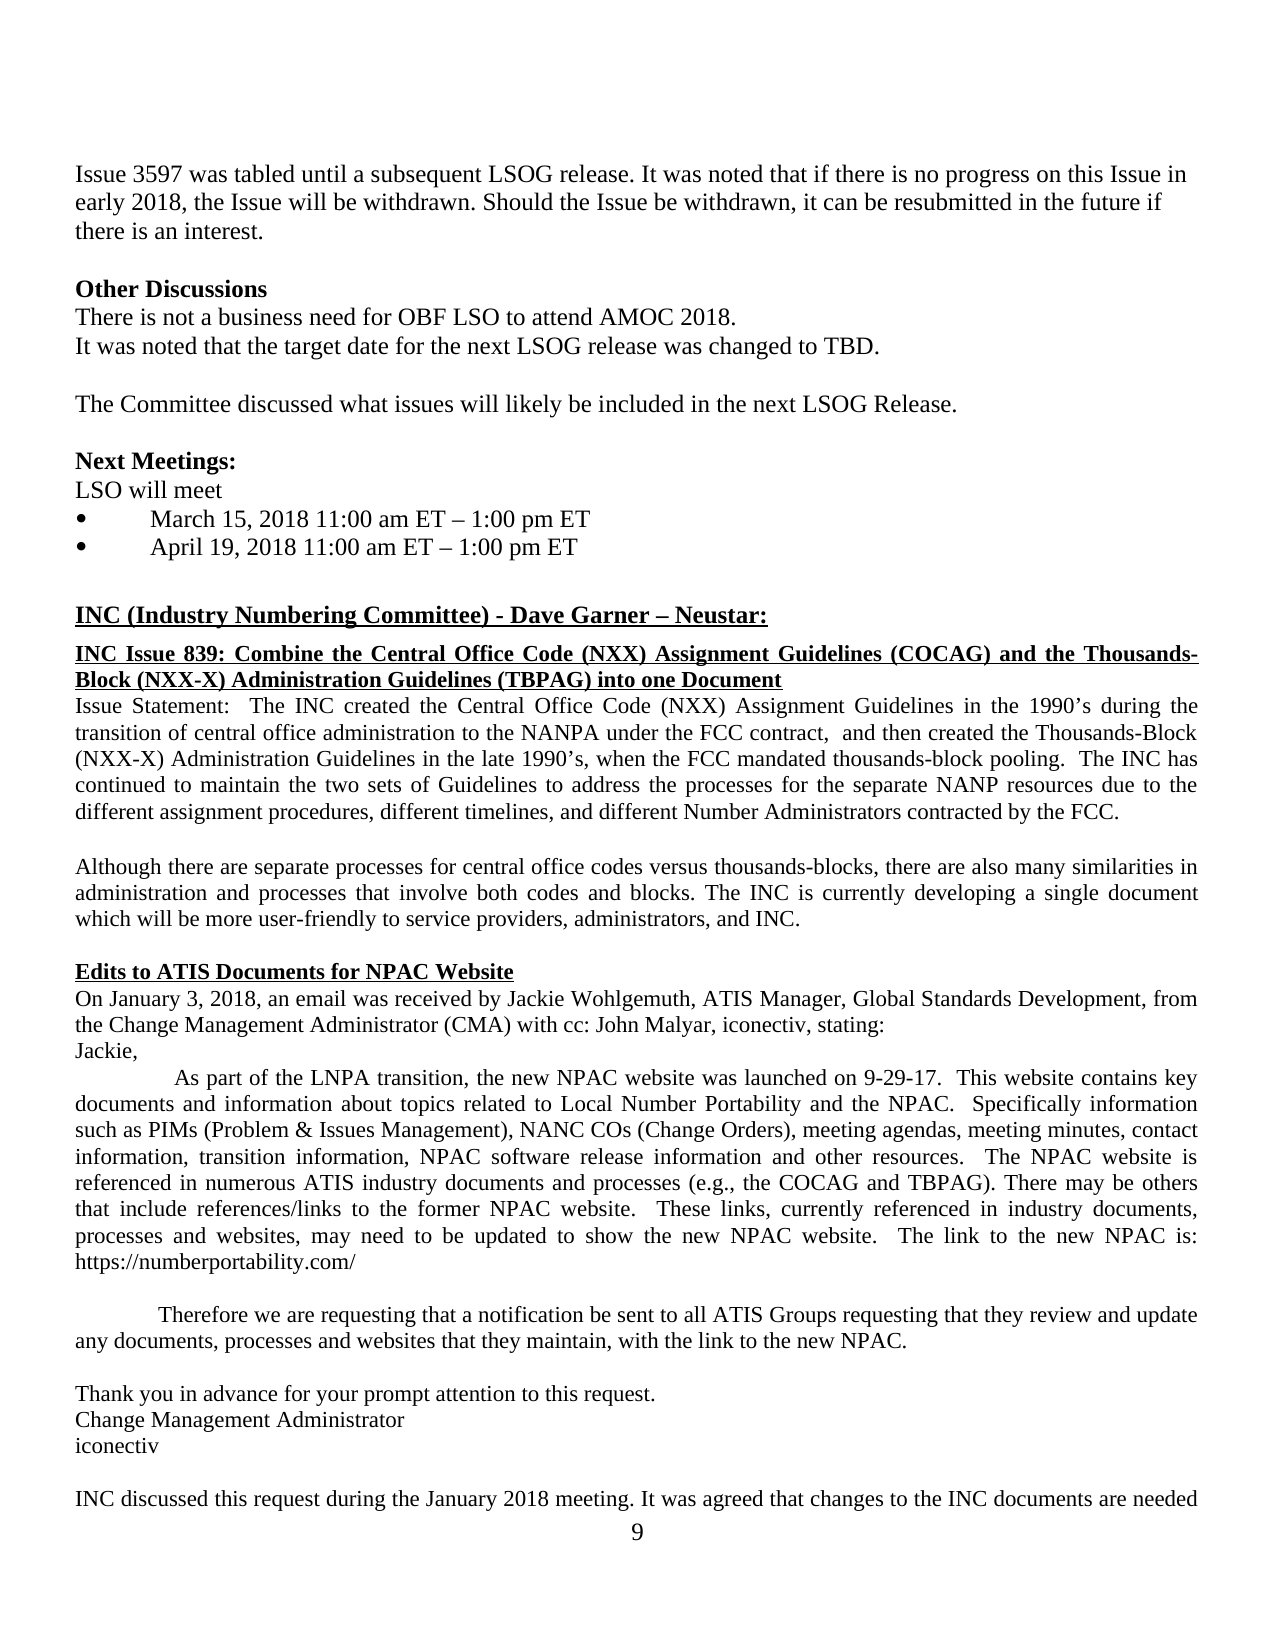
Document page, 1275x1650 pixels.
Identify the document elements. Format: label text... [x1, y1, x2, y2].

text Although there are separate processes for central office codes versus thousands-blocks, there are also many similarities in administration and processes that involve both codes and blocks. The INC is currently developing a single document which will be more user-friendly to service providers, administrators, and INC. [75, 853, 1200, 932]
text LSO will meet [75, 475, 1200, 504]
text Issue 3597 was tabled until a subsequent LSOG release. It was noted that if there is no progress on this Issue in early 2018, the Issue will be withdrawn. Should the Issue be withdrawn, it can be resubmitted in the future if there is an interest. [75, 159, 1200, 245]
text Jackie, [75, 1037, 1200, 1064]
text There is not a business need for OBF LSO to attend AMOC 2018. [75, 302, 1200, 331]
text INC Issue 839: Combine the Central Office Code (NXX) Assignment Guidelines (COCAG) and the Thousands-Block (NXX-X) Administration Guidelines (TBPAG) into one Document [75, 639, 1200, 692]
text iconectiv [75, 1433, 1200, 1459]
text Other Discussions [75, 274, 1200, 302]
text Issue Statement: The INC created the Central Office Code (NXX) Assignment Guidelines in the 1990’s during the transition of central office administration to the NANPA under the FCC contract, and then created the Thousands-Block (NXX-X) Administration Guidelines in the late 1990’s, when the FCC mandated thousands-block pooling. The INC has continued to maintain the two sets of Guidelines to address the processes for the separate NANP resources due to the different assignment procedures, different timelines, and different Number Administrators contracted by the FCC. [75, 692, 1200, 824]
text On January 3, 2018, an email was received by Jackie Wohlgemuth, ATIS Manager, Global Standards Development, from the Change Management Administrator (CMA) with cc: John Malyar, iconectiv, stating: [75, 984, 1200, 1037]
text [75, 1485, 1200, 1512]
text Change Management Administrator [75, 1406, 1200, 1433]
text Therefore we are requesting that a notification be sent to all ATIS Groups requesting that they review and update any documents, processes and websites that they maintain, with the link to the new NPAC. [75, 1301, 1200, 1353]
text As part of the LNPA transition, the new NPAC website was launched on 9-29-17. This website contains key documents and information about topics related to Local Number Portability and the NPAC. Specifically information such as PIMs (Problem & Issues Management), NANC COs (Change Orders), meeting agendas, meeting minutes, contact information, transition information, NPAC software release information and other resources. The NPAC website is referenced in numerous ATIS industry documents and processes (e.g., the COCAG and TBPAG). There may be others that include references/links to the former NPAC website. These links, currently referenced in industry documents, processes and websites, may need to be updated to show the new NPAC website. The link to the new NPAC is: https://numberportability.com/ [75, 1064, 1200, 1274]
text It was noted that the target date for the next LSOG release was changed to TBD. [75, 331, 1200, 360]
list March 15, 2018 11:00 am ET – 1:00 pm ET [77, 504, 1200, 532]
text Thank you in advance for your prompt attention to this request. [75, 1380, 1200, 1406]
list April 19, 2018 11:00 am ET – 1:00 pm ET [77, 532, 1200, 561]
text INC (Industry Numbering Committee) - Dave Garner – Neustar: [75, 600, 1200, 629]
text Edits to ATIS Documents for NPAC Website [75, 958, 1200, 984]
text Next Meetings: [75, 446, 1200, 475]
text The Committee discussed what issues will likely be included in the next LSOG Release. [75, 389, 1200, 417]
